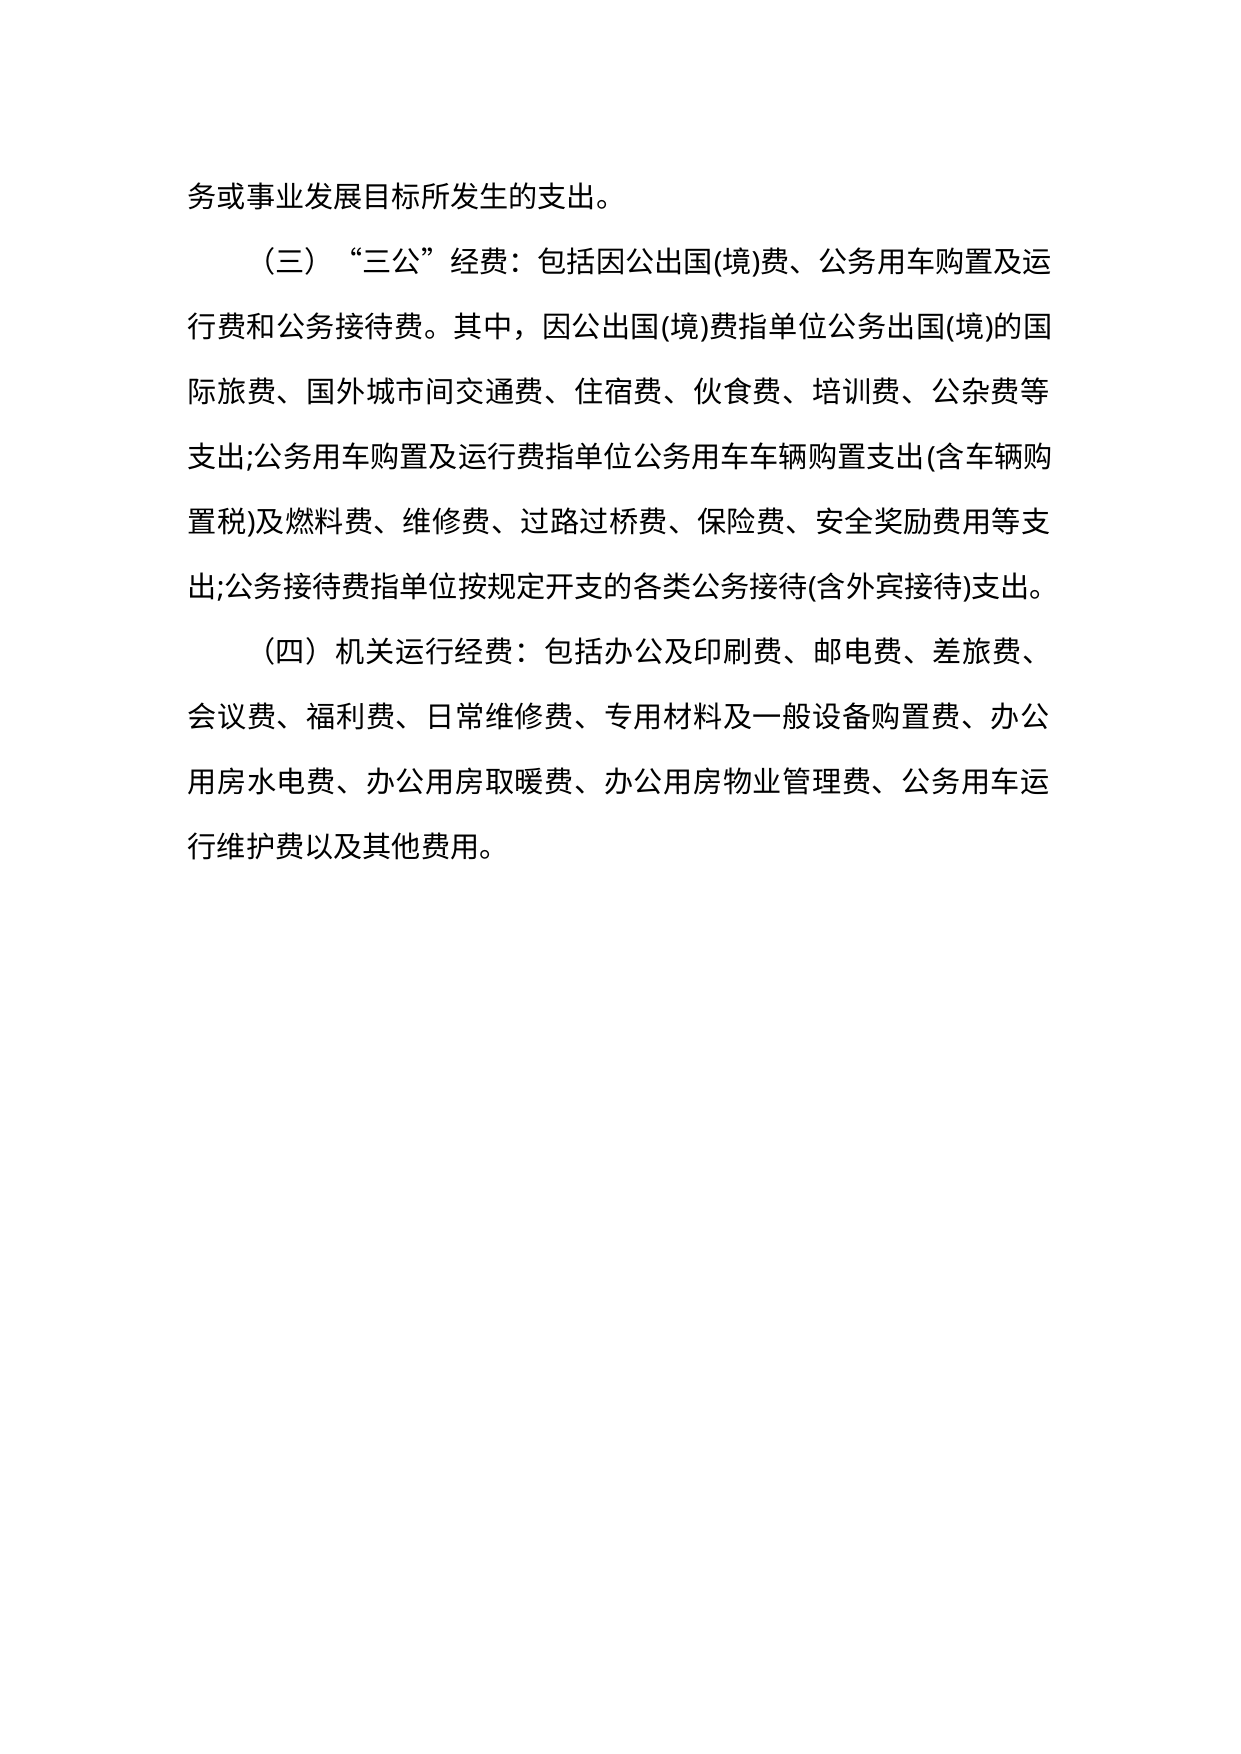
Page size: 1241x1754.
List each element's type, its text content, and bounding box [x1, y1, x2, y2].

text （四）机关运行经费：包括办公及印刷费、邮电费、差旅费、会议费、福利费、日常维修费、专用材料及一般设备购置费、办公用房水电费、办公用房取暖费、办公用房物业管理费、公务用车运行维护费以及其他费用。 [187, 617, 1053, 877]
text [187, 162, 1053, 227]
text （三）“三公”经费：包括因公出国(境)费、公务用车购置及运行费和公务接待费。其中，因公出国(境)费指单位公务出国(境)的国际旅费、国外城市间交通费、住宿费、伙食费、培训费、公杂费等支出;公务用车购置及运行费指单位公务用车车辆购置支出(含车辆购置税)及燃料费、维修费、过路过桥费、保险费、安全奖励费用等支出;公务接待费指单位按规定开支的各类公务接待(含外宾接待)支出。 [187, 227, 1053, 617]
